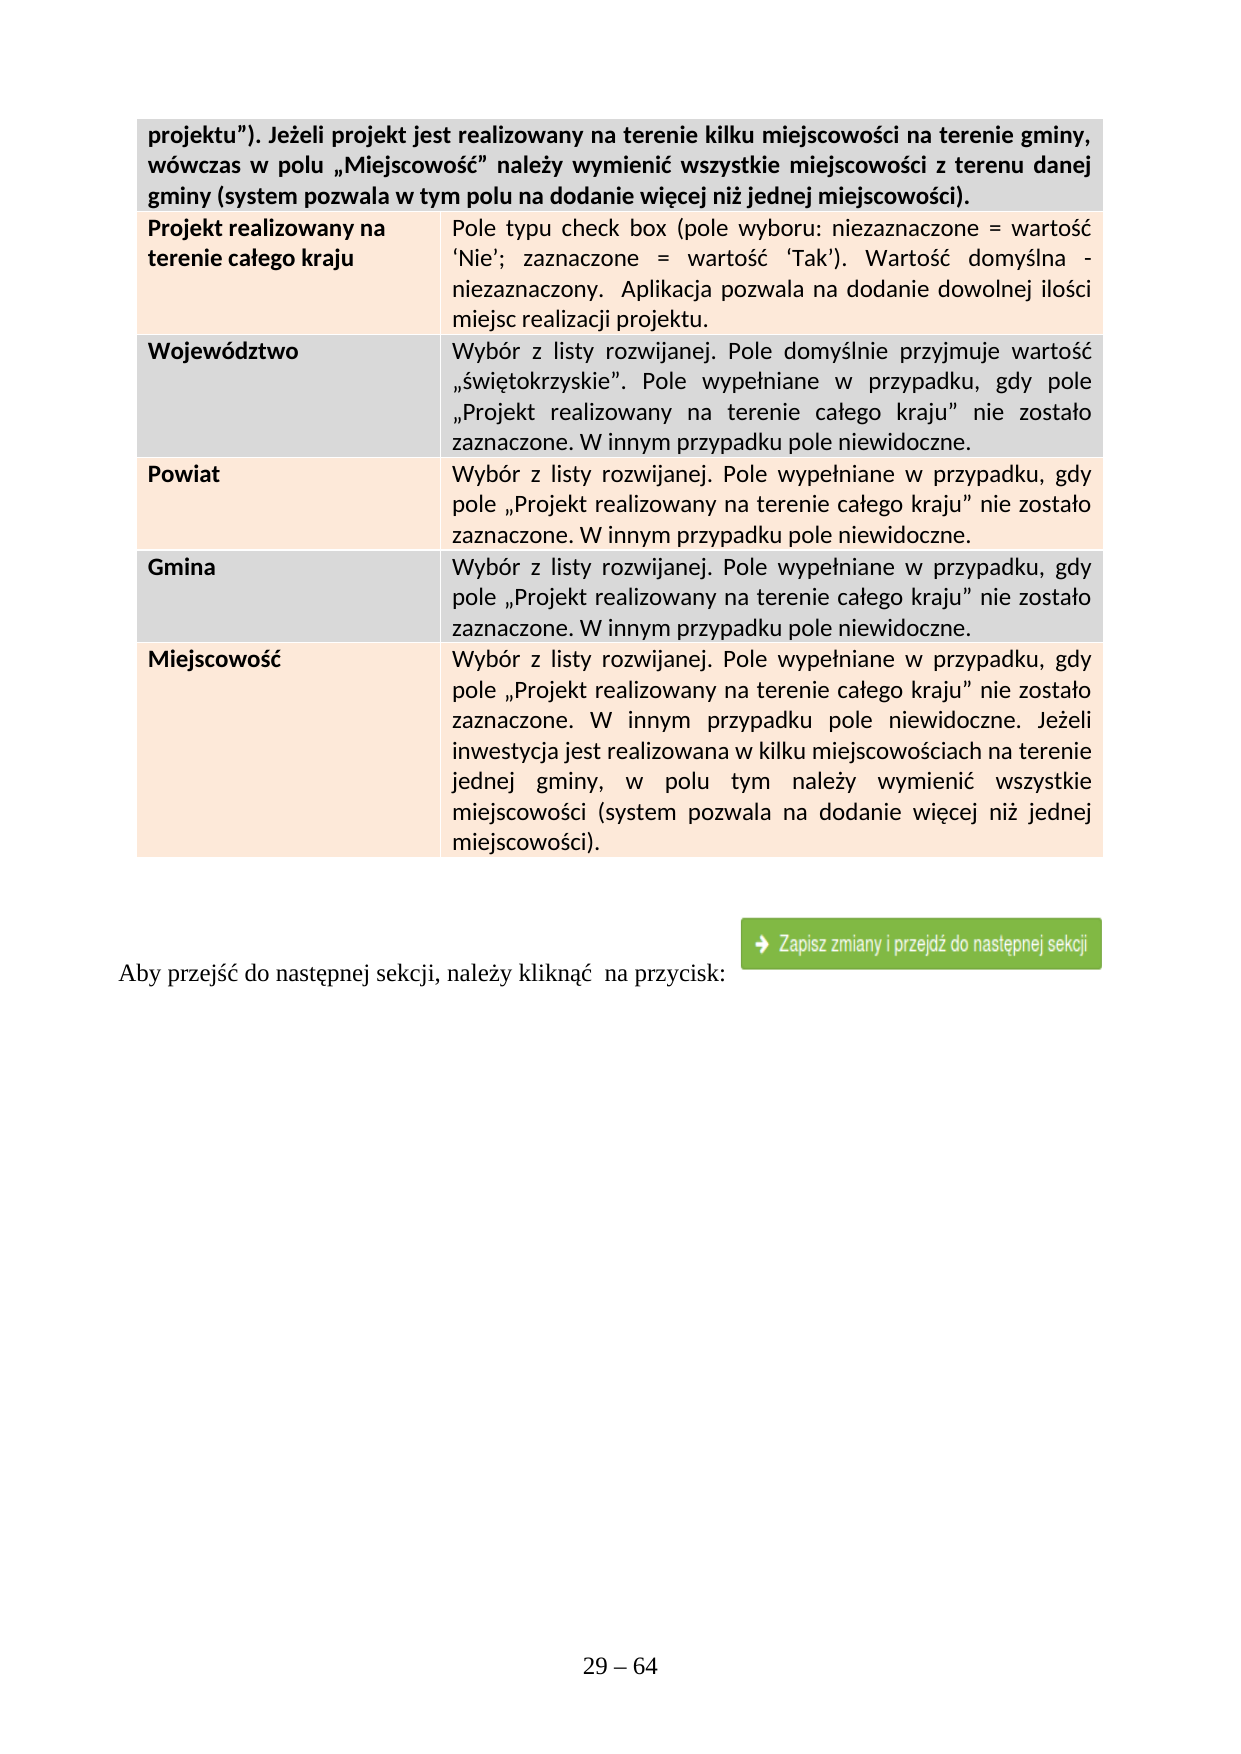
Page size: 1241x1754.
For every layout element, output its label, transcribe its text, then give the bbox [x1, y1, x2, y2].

table_cell Wybór z listy rozwijanej. Pole wypełniane w przypadku, gdy pole „Projekt realizowany na terenie całego kraju” nie zostało zaznaczone. W innym przypadku pole niewidoczne. Jeżeli inwestycja jest realizowana w kilku miejscowościach na terenie jednej gminy, w polu tym należy wymienić wszystkie miejscowości (system pozwala na dodanie więcej niż jednej miejscowości). [441, 643, 1103, 857]
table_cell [137, 119, 1103, 211]
table_cell Gmina [137, 551, 440, 642]
table_cell Miejscowość [137, 643, 440, 857]
table_cell Powiat [137, 458, 440, 549]
table_cell Wybór z listy rozwijanej. Pole wypełniane w przypadku, gdy pole „Projekt realizowany na terenie całego kraju” nie zostało zaznaczone. W innym przypadku pole niewidoczne. [441, 458, 1103, 549]
table_cell Pole typu check box (pole wyboru: niezaznaczone = wartość ‘Nie’; zaznaczone = wartość ‘Tak’). Wartość domyślna - niezaznaczony. Aplikacja pozwala na dodanie dowolnej ilości miejsc realizacji projektu. [441, 212, 1103, 334]
table_cell Wybór z listy rozwijanej. Pole domyślnie przyjmuje wartość „świętokrzyskie”. Pole wypełniane w przypadku, gdy pole „Projekt realizowany na terenie całego kraju” nie zostało zaznaczone. W innym przypadku pole niewidoczne. [441, 335, 1103, 457]
picture [732, 907, 1111, 982]
table_cell Województwo [137, 335, 440, 457]
table_cell Projekt realizowany na terenie całego kraju [137, 212, 440, 334]
table_cell Wybór z listy rozwijanej. Pole wypełniane w przypadku, gdy pole „Projekt realizowany na terenie całego kraju” nie zostało zaznaczone. W innym przypadku pole niewidoczne. [441, 551, 1103, 642]
